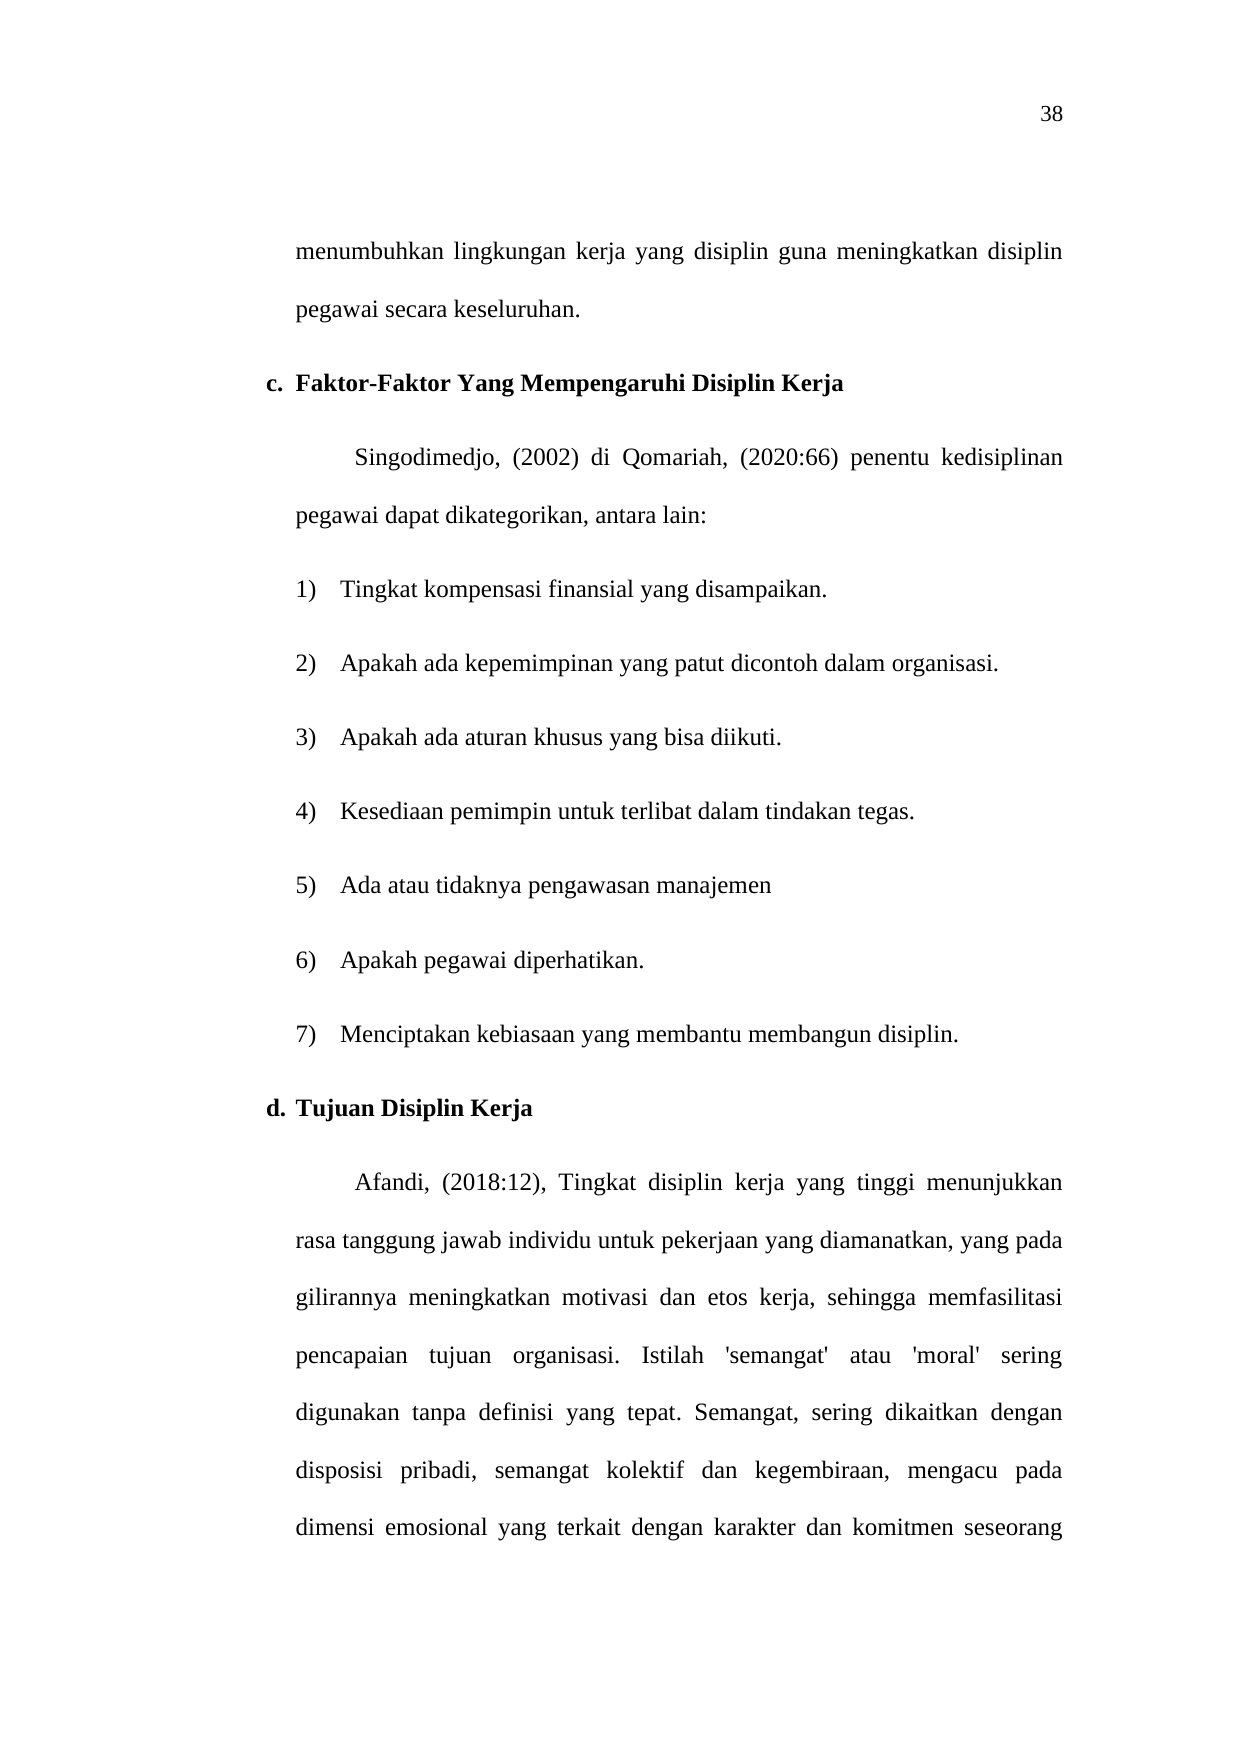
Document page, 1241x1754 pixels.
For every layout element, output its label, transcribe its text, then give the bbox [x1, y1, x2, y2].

list Tingkat kompensasi finansial yang disampaikan. [295, 574, 1063, 603]
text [295, 1167, 1063, 1541]
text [295, 236, 1063, 323]
list Tujuan Disiplin Kerja [266, 1093, 1063, 1122]
list Apakah ada aturan khusus yang bisa diikuti. [295, 722, 1063, 751]
list Apakah ada kepemimpinan yang patut dicontoh dalam organisasi. [295, 648, 1063, 677]
list Menciptakan kebiasaan yang membantu membangun disiplin. [295, 1019, 1063, 1048]
list Kesediaan pemimpin untuk terlibat dalam tindakan tegas. [295, 796, 1063, 825]
list Faktor-Faktor Yang Mempengaruhi Disiplin Kerja [266, 368, 1063, 397]
text Singodimedjo, (2002) di Qomariah, (2020:66) penentu kedisiplinan pegawai dapat dikategorikan, antara lain: [295, 442, 1063, 528]
list Ada atau tidaknya pengawasan manajemen [295, 871, 1063, 899]
list Apakah pegawai diperhatikan. [295, 945, 1063, 973]
